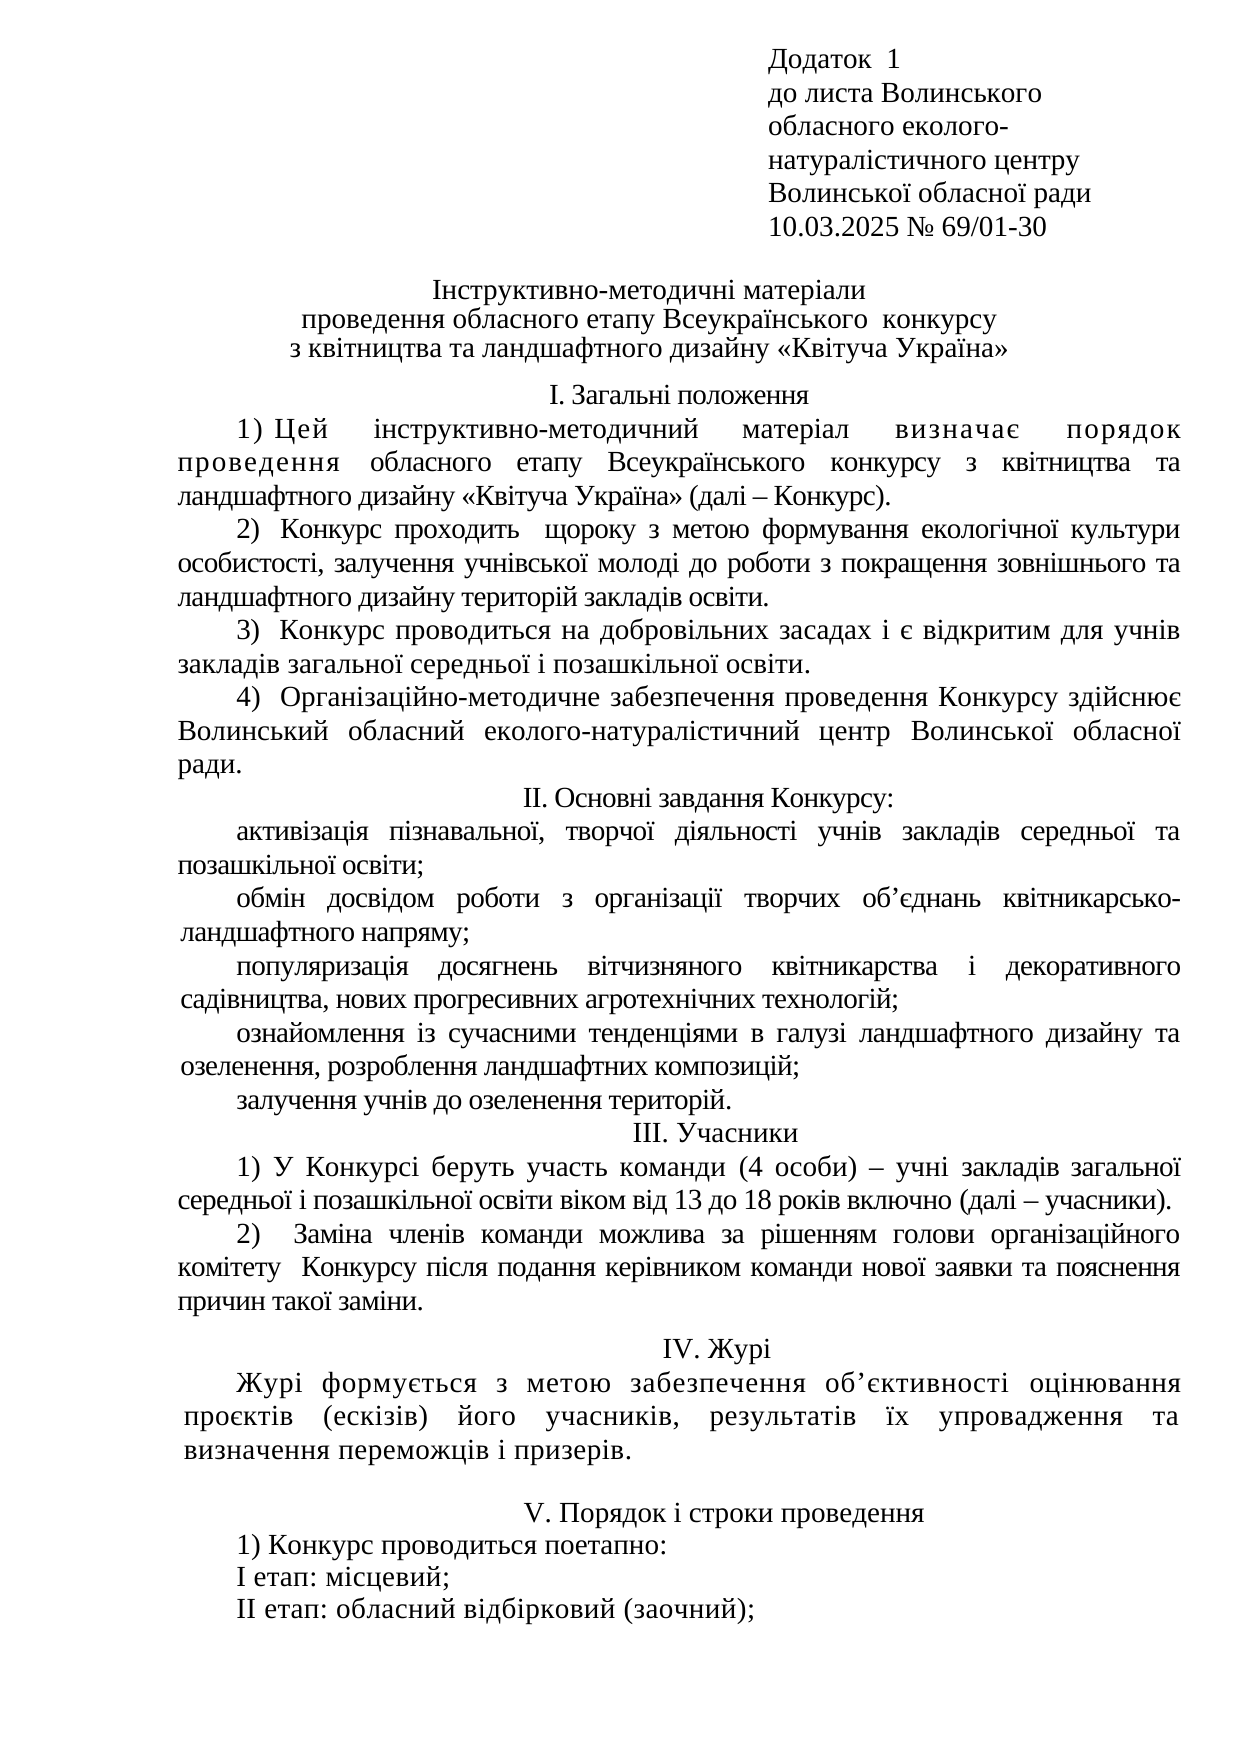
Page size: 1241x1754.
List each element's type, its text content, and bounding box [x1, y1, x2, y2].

text Додаток 1 [768, 41, 1171, 75]
text проведення обласного етапу Всеукраїнського конкурсу [177, 305, 1121, 334]
text Журі формується з метою забезпечення об’єктивності оцінювання проєктів (ескізів) його учасників, результатів їх упровадження та визначення переможців і призерів. [184, 1365, 1181, 1465]
text І. Загальні положення [177, 377, 1181, 411]
text 4) Організаційно-методичне забезпечення проведення Конкурсу здійснює Волинський обласний еколого-натуралістичний центр Волинської обласної ради. [177, 679, 1181, 780]
text з квітництва та ландшафтного дизайну «Квітуча Україна» [177, 334, 1121, 363]
text залучення учнів до озеленення територій. [177, 1082, 1181, 1115]
text ІІ. Основні завдання Конкурсу: [177, 780, 1181, 813]
text до листа Волинського обласного еколого-натуралістичного центру Волинської обласної ради [768, 75, 1171, 209]
text I етап: місцевий; [177, 1561, 1181, 1593]
text активізація пізнавальної, творчої діяльності учнів закладів середньої та позашкільної освіти; [177, 813, 1181, 881]
text 2) Конкурс проходить щороку з метою формування екологічної культури особистості, залучення учнівської молоді до роботи з покращення зовнішнього та ландшафтного дизайну територій закладів освіти. [177, 512, 1181, 612]
text IV. Журі [180, 1331, 1181, 1365]
text 2) Заміна членів команди можлива за рішенням голови організаційного комітету Конкурсу після подання керівником команди нової заявки та пояснення причин такої заміни. [177, 1216, 1181, 1317]
text 10.03.2025 № 69/01-30 [177, 209, 1171, 243]
text 1) Цей інструктивно-методичний матеріал визначає порядок проведення обласного етапу Всеукраїнського конкурсу з квітництва та ландшафтного дизайну «Квітуча Україна» (далі ‒ Конкурс). [177, 411, 1181, 512]
text ІІІ. Учасники [177, 1115, 1181, 1149]
text V. Порядок і строки проведення [251, 1497, 1196, 1529]
text популяризація досягнень вітчизняного квітникарства і декоративного садівництва, нових прогресивних агротехнічних технологій; [180, 948, 1181, 1015]
text Інструктивно-методичні матеріали [177, 276, 1121, 305]
text 1) У Конкурсі беруть участь команди (4 особи) – учні закладів загальної середньої і позашкільної освіти віком від 13 до 18 років включно (далі ‒ учасники). [177, 1149, 1181, 1216]
text 1) Конкурс проводиться поетапно: [177, 1529, 1181, 1561]
text 3) Конкурс проводиться на добровільних засадах і є відкритим для учнів закладів загальної середньої і позашкільної освіти. [177, 612, 1181, 679]
text ІІ етап: обласний відбірковий (заочний); [177, 1593, 1181, 1625]
text ознайомлення із сучасними тенденціями в галузі ландшафтного дизайну та озеленення, розроблення ландшафтних композицій; [180, 1015, 1181, 1082]
text обмін досвідом роботи з організації творчих об’єднань квітникарсько-ландшафтного напряму; [180, 881, 1181, 948]
